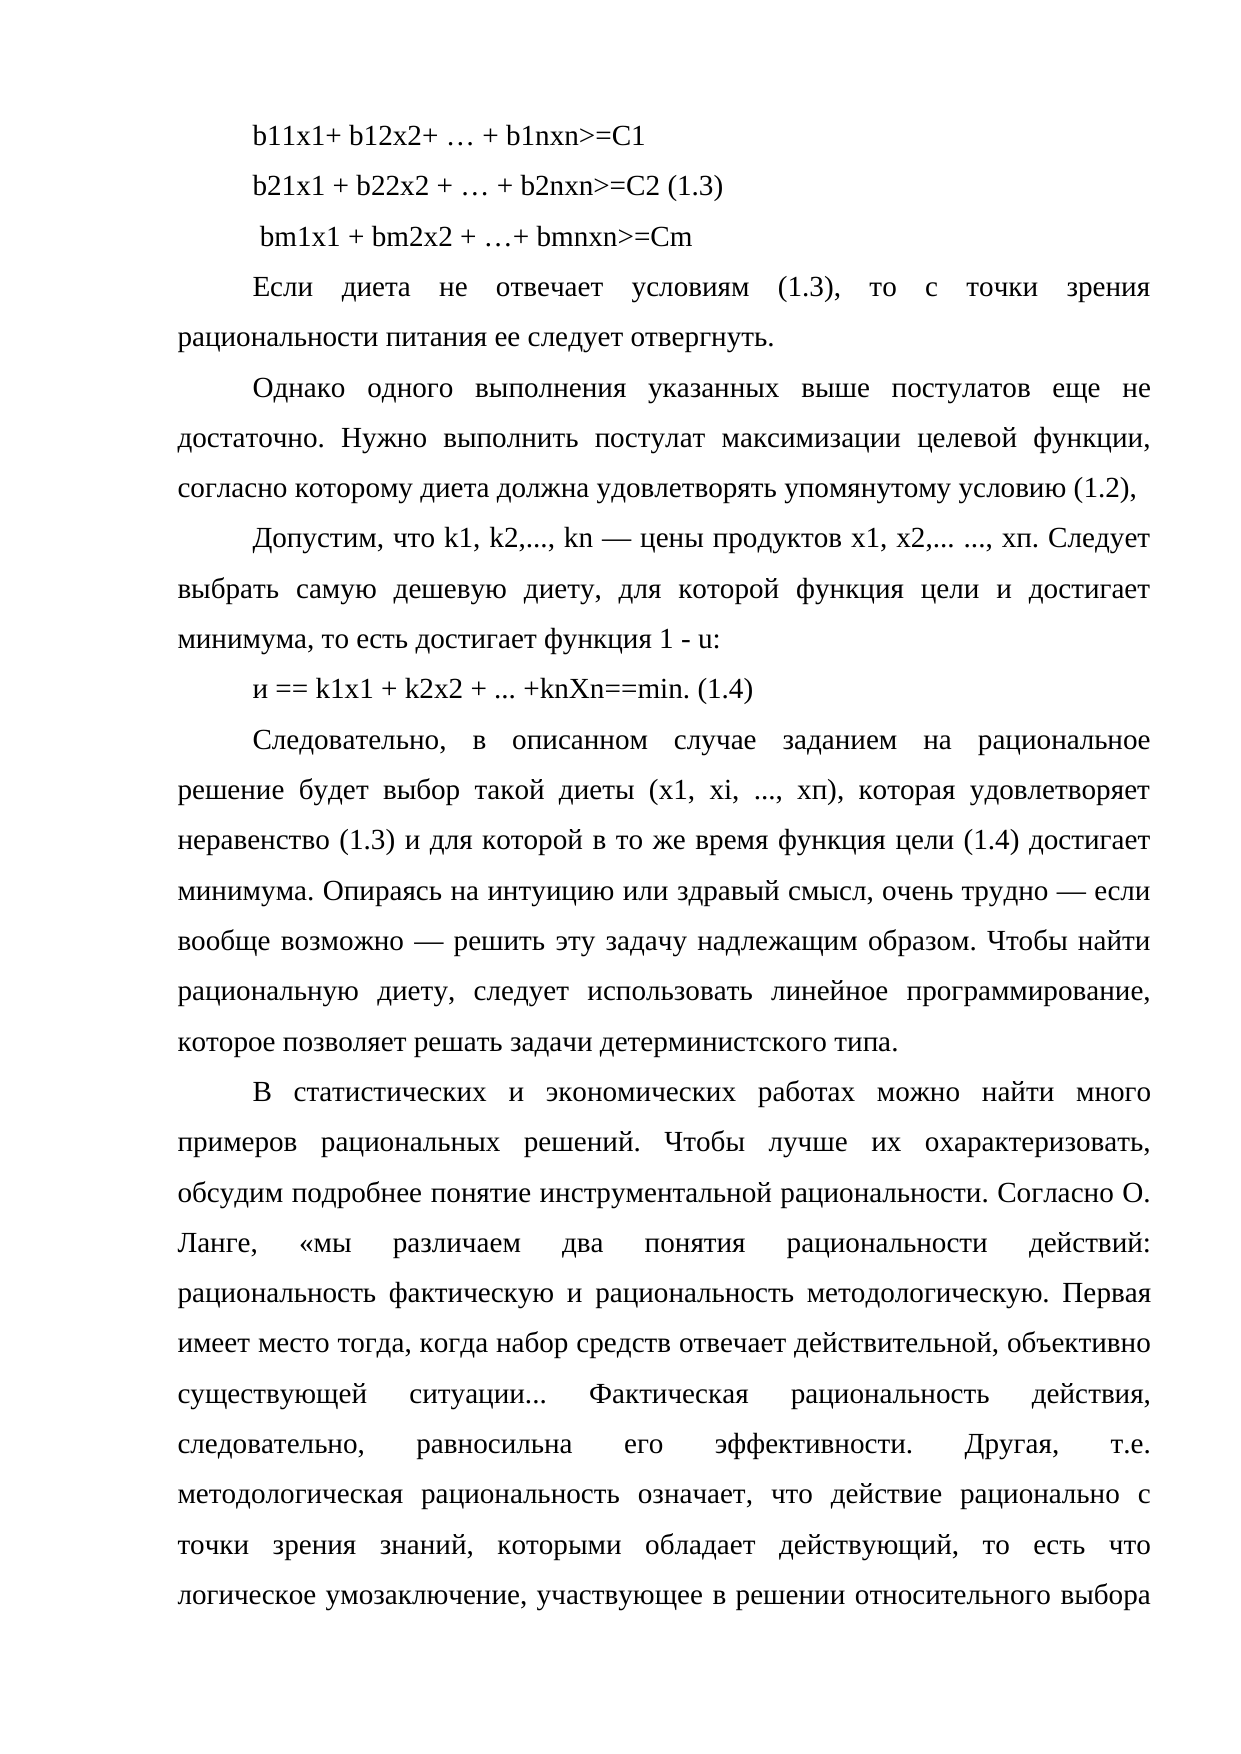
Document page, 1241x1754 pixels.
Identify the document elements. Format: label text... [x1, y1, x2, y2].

text bm1x1 + bm2x2 + …+ bmnxn>=Cm [177, 219, 1152, 252]
text Однако одного выполнения указанных выше постулатов еще не достаточно. Нужно выполнить постулат максимизации целевой функции, согласно которому диета должна удовлетворять упомянутому условию (1.2), [177, 370, 1152, 504]
text Если диета не отвечает условиям (1.3), то с точки зрения рациональности питания ее следует отвергнуть. [177, 269, 1152, 353]
text и == k1x1 + k2x2 + ... +knXn==min. (1.4) [177, 672, 1152, 705]
text b21x1 + b22x2 + … + b2nxn>=C2 (1.3) [177, 168, 1152, 202]
text b11x1+ b12x2+ … + b1nxn>=C1 [177, 118, 1152, 152]
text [177, 1074, 1152, 1611]
text Допустим, что k1, k2,..., kn — цены продуктов х1, х2,... ..., xп. Следует выбрать самую дешевую диету, для которой функция цели и достигает минимума, то есть достигает функция 1 - u: [177, 521, 1152, 655]
text Следовательно, в описанном случае заданием на рациональное решение будет выбор такой диеты (x1, xi, ..., xп), которая удовлетворяет неравенство (1.3) и для которой в то же время функция цели (1.4) достигает минимума. Опираясь на интуицию или здравый смысл, очень трудно — если вообще возможно — решить эту задачу надлежащим образом. Чтобы найти рациональную диету, следует использовать линейное программирование, которое позволяет решать задачи детерминистского типа. [177, 722, 1152, 1057]
